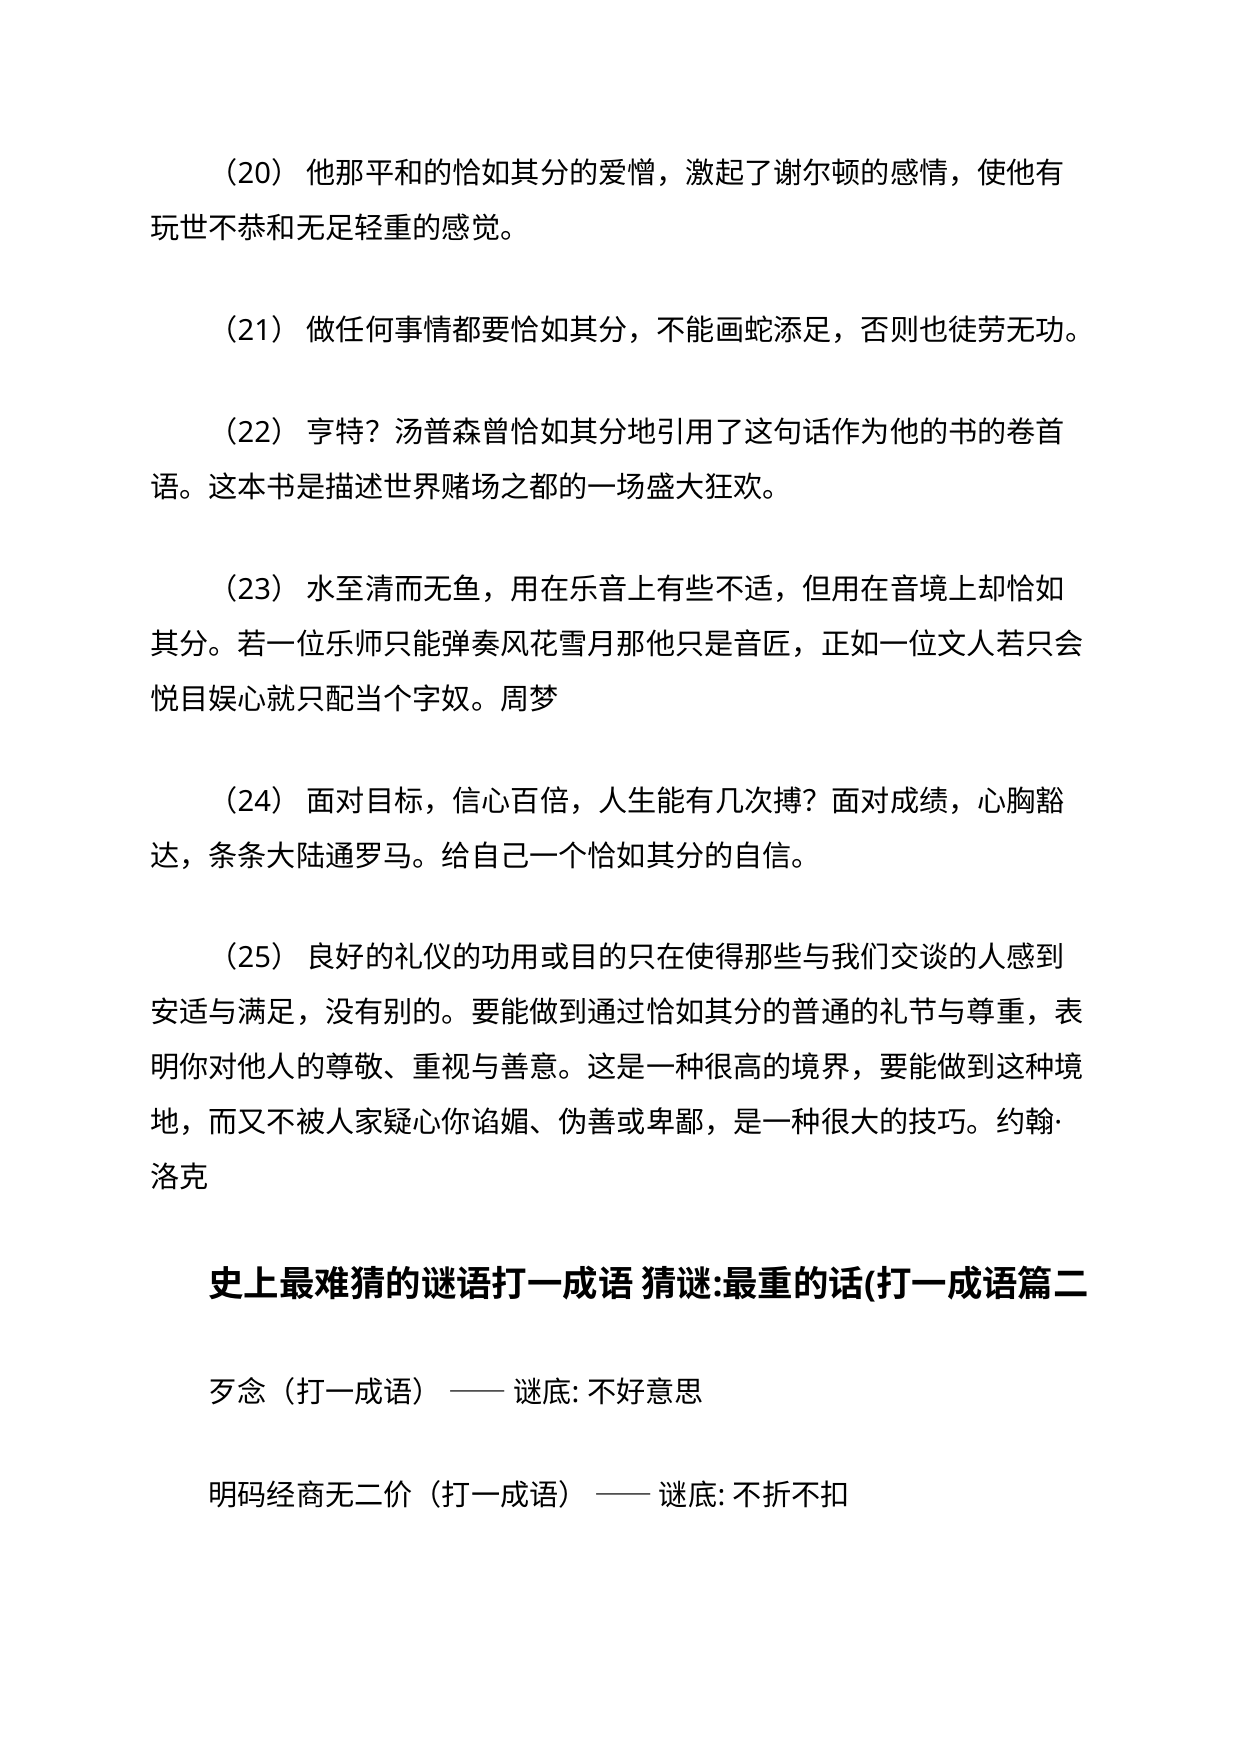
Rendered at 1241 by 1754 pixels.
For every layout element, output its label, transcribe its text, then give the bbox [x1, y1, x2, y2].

text 歹念（打一成语） —— 谜底: 不好意思 [150, 1369, 1090, 1411]
text （25） 良好的礼仪的功用或目的只在使得那些与我们交谈的人感到安适与满足，没有别的。要能做到通过恰如其分的普通的礼节与尊重，表明你对他人的尊敬、重视与善意。这是一种很高的境界，要能做到这种境地，而又不被人家疑心你谄媚、伪善或卑鄙，是一种很大的技巧。约翰·洛克 [150, 934, 1090, 1196]
text （20） 他那平和的恰如其分的爱憎，激起了谢尔顿的感情，使他有玩世不恭和无足轻重的感觉。 [150, 150, 1090, 247]
text 史上最难猜的谜语打一成语 猜谜:最重的话(打一成语篇二 [150, 1256, 1090, 1307]
text （24） 面对目标，信心百倍，人生能有几次搏？面对成绩，心胸豁达，条条大陆通罗马。给自己一个恰如其分的自信。 [150, 777, 1090, 874]
text （22） 亨特？汤普森曾恰如其分地引用了这句话作为他的书的卷首语。这本书是描述世界赌场之都的一场盛大狂欢。 [150, 409, 1090, 506]
text 明码经商无二价（打一成语） —— 谜底: 不折不扣 [150, 1471, 1090, 1513]
text （21） 做任何事情都要恰如其分，不能画蛇添足，否则也徒劳无功。 [150, 307, 1090, 349]
text （23） 水至清而无鱼，用在乐音上有些不适，但用在音境上却恰如其分。若一位乐师只能弹奏风花雪月那他只是音匠，正如一位文人若只会悦目娱心就只配当个字奴。周梦 [150, 566, 1090, 718]
